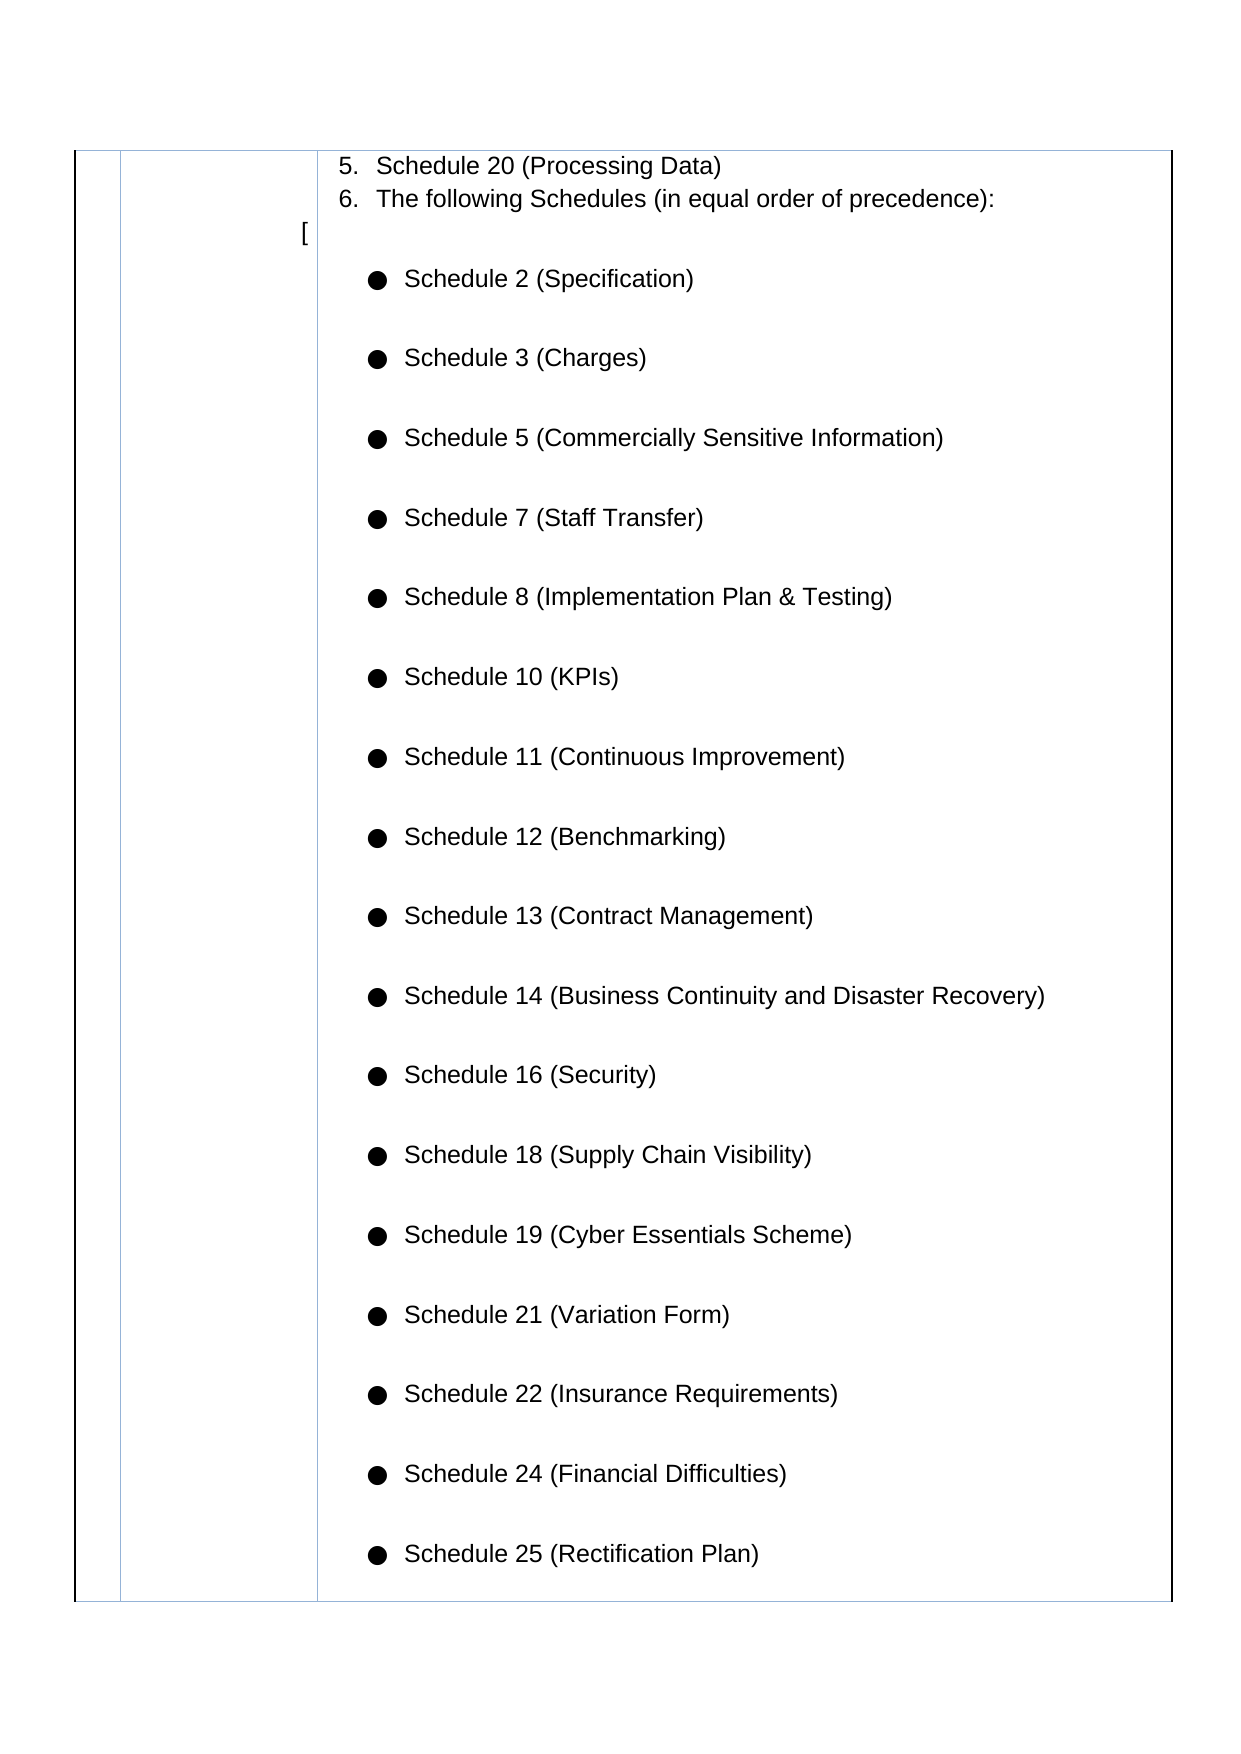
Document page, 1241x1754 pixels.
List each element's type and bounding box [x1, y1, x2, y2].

table_cell [121, 151, 317, 1601]
table_cell [318, 151, 1171, 1601]
table_cell [76, 151, 120, 1601]
